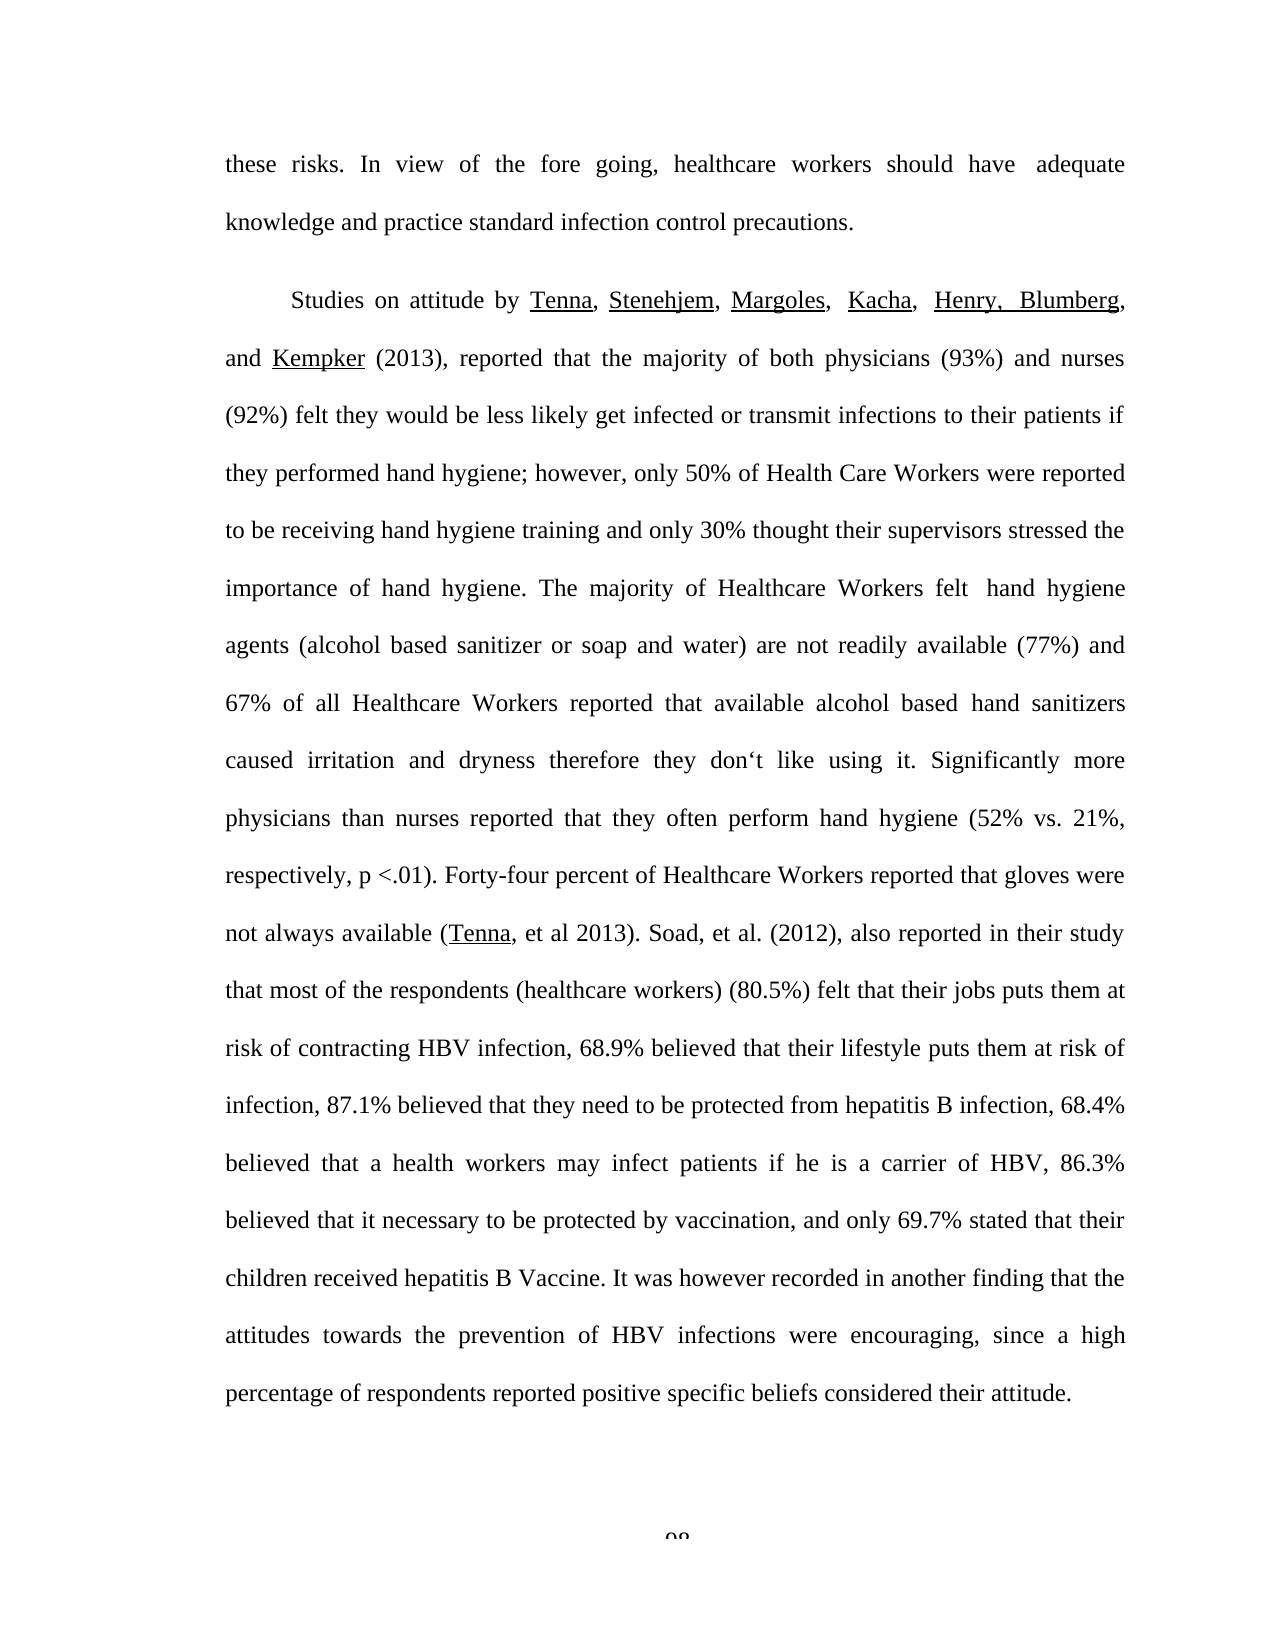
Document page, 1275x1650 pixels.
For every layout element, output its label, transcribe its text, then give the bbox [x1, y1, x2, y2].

text these risks. In view of the fore going, healthcare workers should have adequate knowledge and practice standard infection control precautions. [225, 149, 1125, 235]
text Studies on attitude by Tenna, Stenehjem, Margoles, Kacha, Henry, Blumberg, and Kempker (2013), reported that the majority of both physicians (93%) and nurses (92%) felt they would be less likely get infected or transmit infections to their patients if they performed hand hygiene; however, only 50% of Health Care Workers were reported to be receiving hand hygiene training and only 30% thought their supervisors stressed the importance of hand hygiene. The majority of Healthcare Workers felt hand hygiene agents (alcohol based sanitizer or soap and water) are not readily available (77%) and 67% of all Healthcare Workers reported that available alcohol based hand sanitizers caused irritation and dryness therefore they don‘t like using it. Significantly more physicians than nurses reported that they often perform hand hygiene (52% vs. 21%, respectively, p <.01). Forty-four percent of Healthcare Workers reported that gloves were not always available (Tenna, et al 2013). Soad, et al. (2012), also reported in their study that most of the respondents (healthcare workers) (80.5%) felt that their jobs puts them at risk of contracting HBV infection, 68.9% believed that their lifestyle puts them at risk of infection, 87.1% believed that they need to be protected from hepatitis B infection, 68.4% believed that a health workers may infect patients if he is a carrier of HBV, 86.3% believed that it necessary to be protected by vaccination, and only 69.7% stated that their children received hepatitis B Vaccine. It was however recorded in another finding that the attitudes towards the prevention of HBV infections were encouraging, since a high percentage of respondents reported positive specific beliefs considered their attitude. [225, 285, 1126, 1406]
